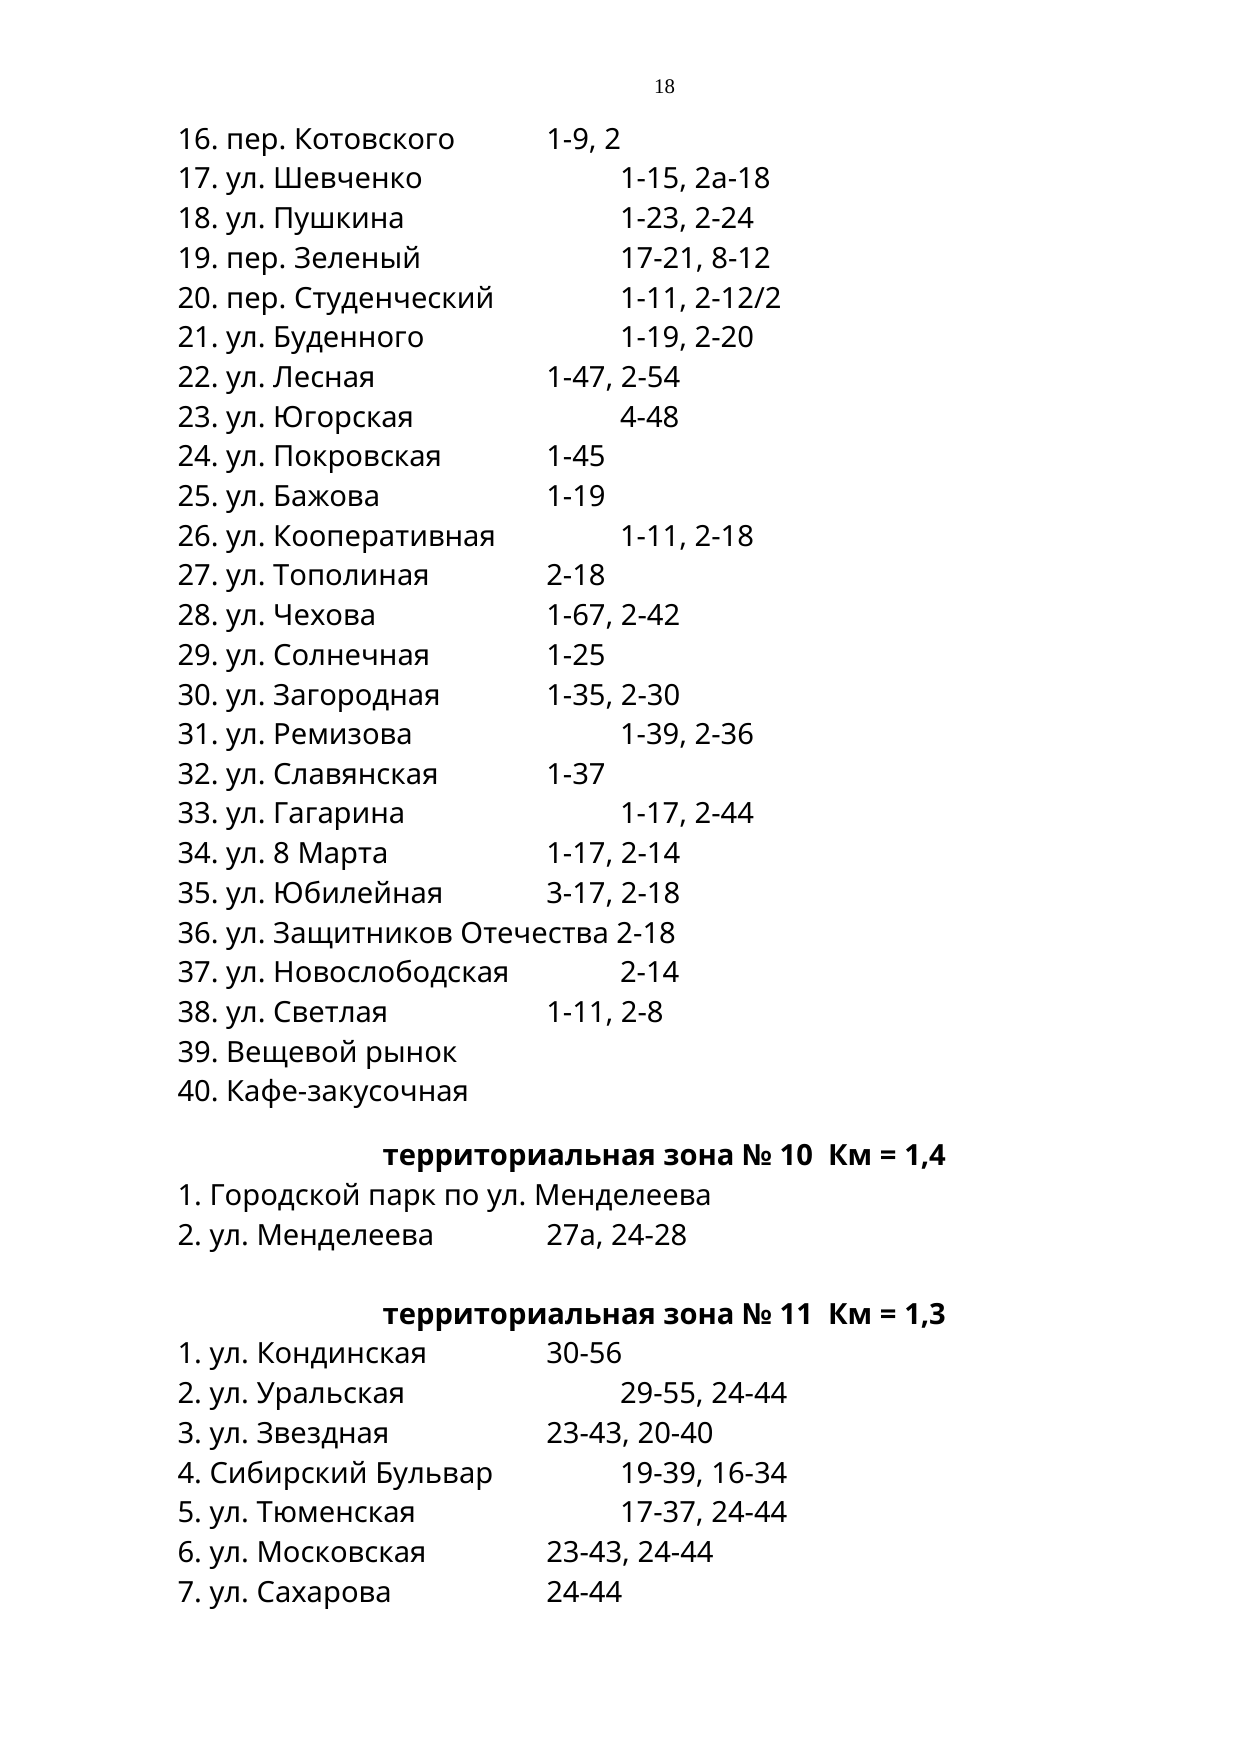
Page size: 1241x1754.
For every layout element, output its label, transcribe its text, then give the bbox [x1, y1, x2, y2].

text 35. ул. Юбилейная 3-17, 2-18 [177, 872, 1152, 912]
text 19. пер. Зеленый 17-21, 8-12 [177, 237, 1152, 277]
text 37. ул. Новослободская 2-14 [177, 952, 1152, 991]
text 1. Городской парк по ул. Менделеева [177, 1174, 1152, 1214]
text 21. ул. Буденного 1-19, 2-20 [177, 317, 1152, 356]
text территориальная зона № 10 Км = 1,4 [177, 1134, 1152, 1174]
text 40. Кафе-закусочная [177, 1071, 1152, 1110]
text 6. ул. Московская 23-43, 24-44 [177, 1531, 1152, 1571]
text 16. пер. Котовского 1-9, 2 [177, 118, 1152, 158]
text 2. ул. Менделеева 27а, 24-28 [177, 1214, 1152, 1253]
text 7. ул. Сахарова 24-44 [177, 1571, 1152, 1611]
text 29. ул. Солнечная 1-25 [177, 634, 1152, 674]
text 38. ул. Светлая 1-11, 2-8 [177, 991, 1152, 1031]
text 24. ул. Покровская 1-45 [177, 436, 1152, 475]
text 5. ул. Тюменская 17-37, 24-44 [177, 1492, 1152, 1531]
text территориальная зона № 11 Км = 1,3 [177, 1293, 1152, 1333]
text 27. ул. Тополиная 2-18 [177, 555, 1152, 594]
text 25. ул. Бажова 1-19 [177, 475, 1152, 515]
text 22. ул. Лесная 1-47, 2-54 [177, 356, 1152, 396]
text 28. ул. Чехова 1-67, 2-42 [177, 594, 1152, 634]
text 36. ул. Защитников Отечества 2-18 [177, 912, 1152, 952]
text 26. ул. Кооперативная 1-11, 2-18 [177, 515, 1152, 555]
text 18. ул. Пушкина 1-23, 2-24 [177, 197, 1152, 237]
text 32. ул. Славянская 1-37 [177, 753, 1152, 793]
text 20. пер. Студенческий 1-11, 2-12/2 [177, 277, 1152, 317]
text 3. ул. Звездная 23-43, 20-40 [177, 1412, 1152, 1452]
text 30. ул. Загородная 1-35, 2-30 [177, 674, 1152, 713]
text 23. ул. Югорская 4-48 [177, 396, 1152, 436]
text 4. Сибирский Бульвар 19-39, 16-34 [177, 1452, 1152, 1492]
text 39. Вещевой рынок [177, 1031, 1152, 1071]
text 34. ул. 8 Марта 1-17, 2-14 [177, 832, 1152, 872]
text 33. ул. Гагарина 1-17, 2-44 [177, 793, 1152, 832]
text 31. ул. Ремизова 1-39, 2-36 [177, 713, 1152, 753]
text 1. ул. Кондинская 30-56 [177, 1333, 1152, 1372]
text 2. ул. Уральская 29-55, 24-44 [177, 1372, 1152, 1412]
text 17. ул. Шевченко 1-15, 2а-18 [177, 158, 1152, 197]
